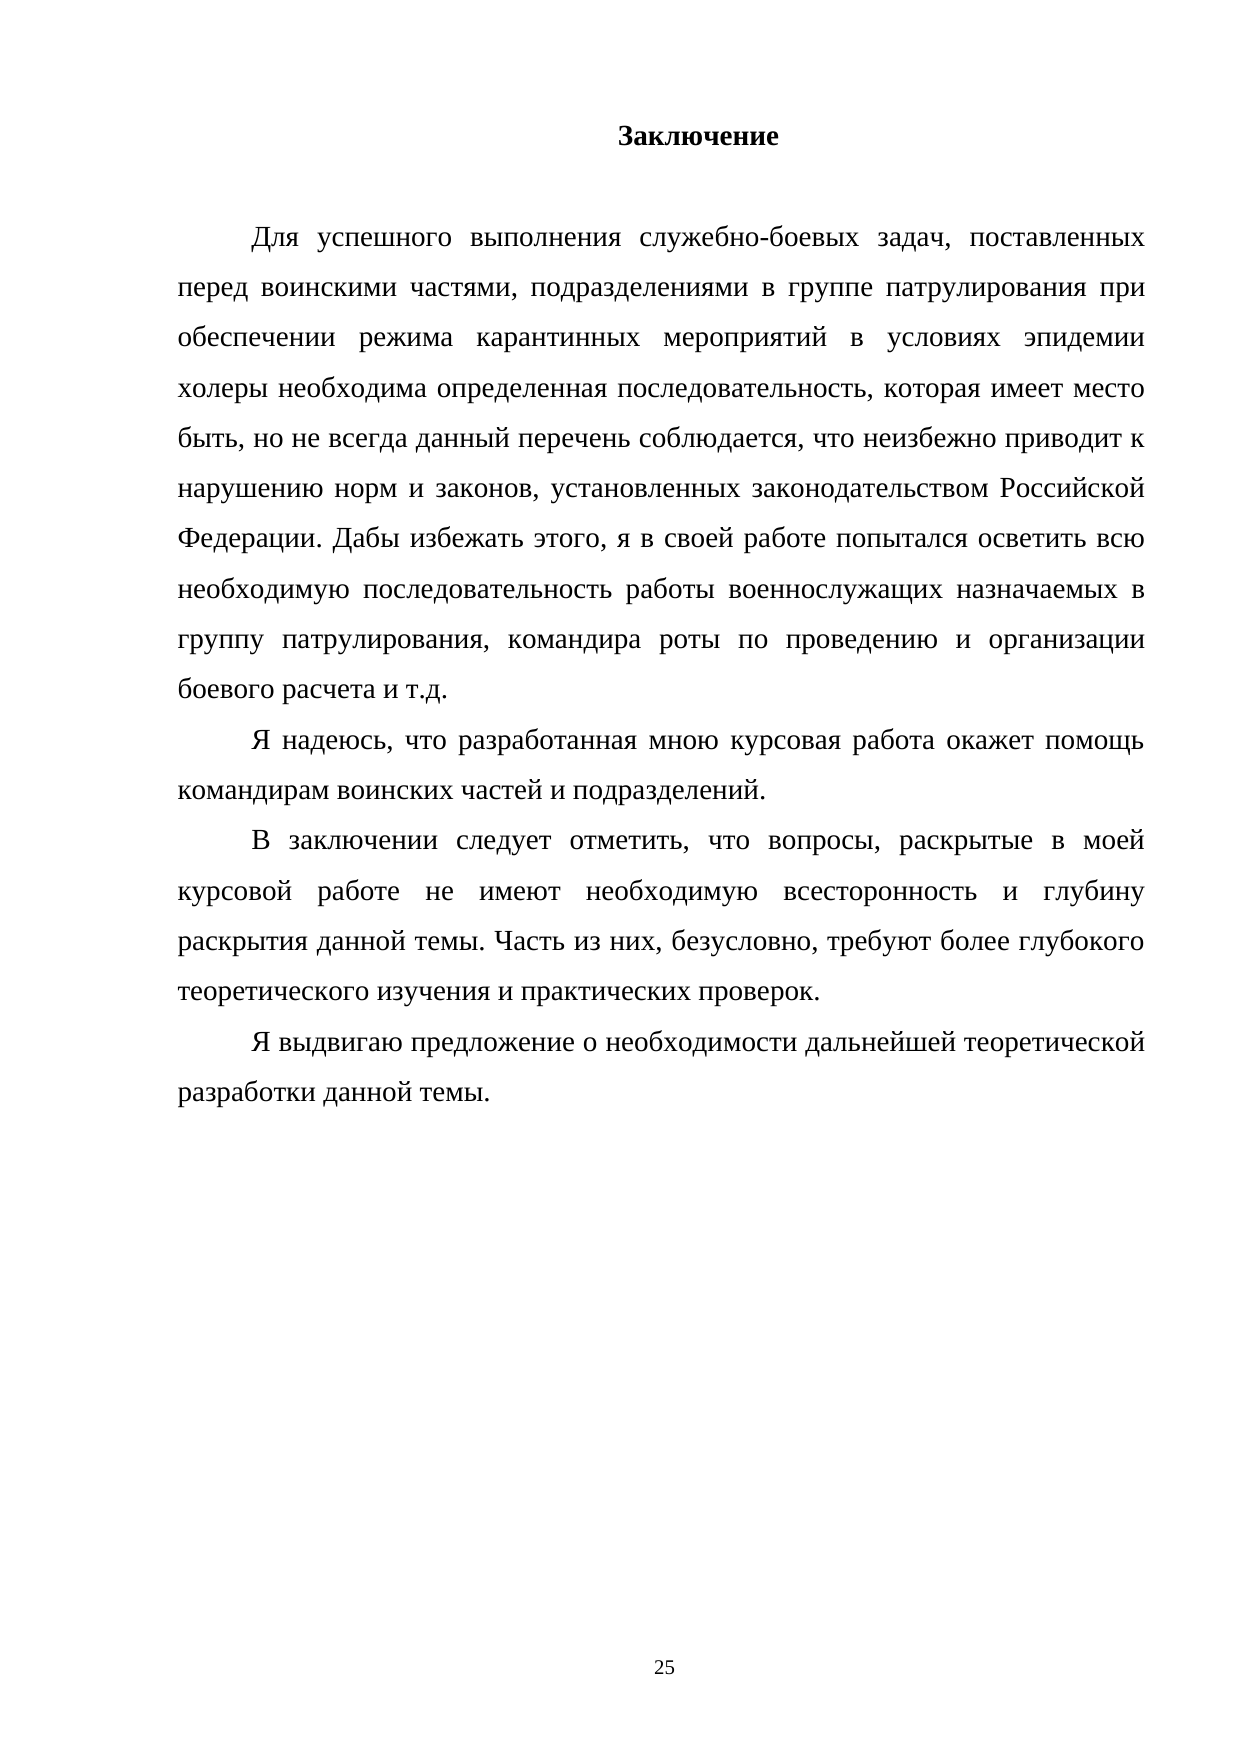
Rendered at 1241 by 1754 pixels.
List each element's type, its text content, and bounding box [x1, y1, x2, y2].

text В заключении следует отметить, что вопросы, раскрытые в моей курсовой работе не имеют необходимую всесторонность и глубину раскрытия данной темы. Часть из них, безусловно, требуют более глубокого теоретического изучения и практических проверок. [177, 822, 1146, 1007]
text Для успешного выполнения служебно-боевых задач, поставленных перед воинскими частями, подразделениями в группе патрулирования при обеспечении режима карантинных мероприятий в условиях эпидемии холеры необходима определенная последовательность, которая имеет место быть, но не всегда данный перечень соблюдается, что неизбежно приводит к нарушению норм и законов, установленных законодательством Российской Федерации. Дабы избежать этого, я в своей работе попытался осветить всю необходимую последовательность работы военнослужащих назначаемых в группу патрулирования, командира роты по проведению и организации боевого расчета и т.д. [177, 219, 1146, 705]
text Я надеюсь, что разработанная мною курсовая работа окажет помощь командирам воинских частей и подразделений. [177, 722, 1146, 806]
text Я выдвигаю предложение о необходимости дальнейшей теоретической разработки данной темы. [177, 1024, 1146, 1108]
text Заключение [177, 118, 1146, 152]
